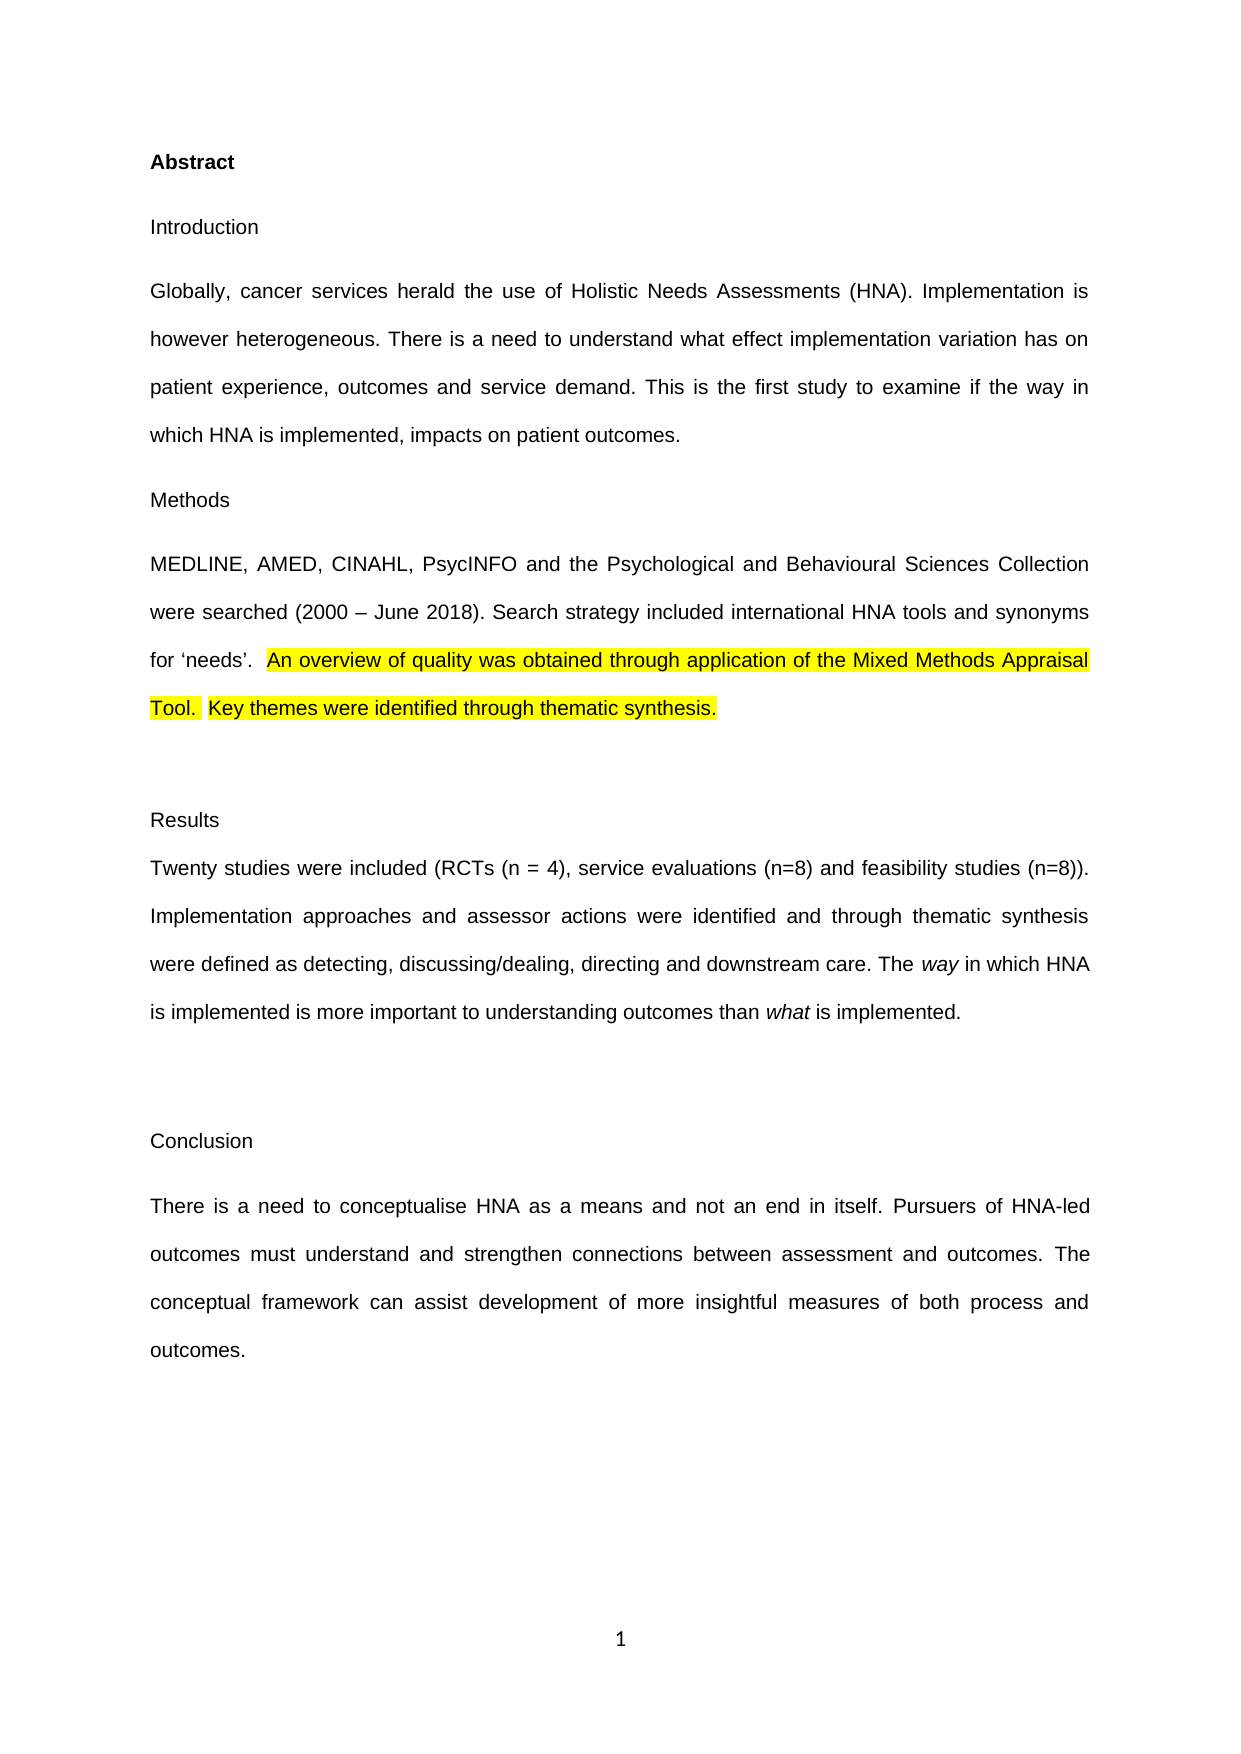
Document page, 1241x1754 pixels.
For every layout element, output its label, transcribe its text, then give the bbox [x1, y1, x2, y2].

text Globally, cancer services herald the use of Holistic Needs Assessments (HNA). Implementation is however heterogeneous. There is a need to understand what effect implementation variation has on patient experience, outcomes and service demand. This is the first study to examine if the way in which HNA is implemented, impacts on patient outcomes. [150, 279, 1090, 447]
text Conclusion [150, 1129, 1090, 1153]
text Twenty studies were included (RCTs (n = 4), service evaluations (n=8) and feasibility studies (n=8)). Implementation approaches and assessor actions were identified and through thematic synthesis were defined as detecting, discussing/dealing, directing and downstream care. The way in which HNA is implemented is more important to understanding outcomes than what is implemented. [150, 856, 1090, 1024]
text Methods [150, 487, 1090, 511]
text Introduction [150, 214, 1090, 238]
text Abstract [150, 150, 1090, 174]
text There is a need to conceptualise HNA as a means and not an end in itself. Pursuers of HNA-led outcomes must understand and strengthen connections between assessment and outcomes. The conceptual framework can assist development of more insightful measures of both process and outcomes. [150, 1194, 1090, 1361]
text Results [150, 808, 1090, 832]
text MEDLINE, AMED, CINAHL, PsycINFO and the Psychological and Behavioural Sciences Collection were searched (2000 – June 2018). Search strategy included international HNA tools and synonyms for ‘needs’. An overview of quality was obtained through application of the Mixed Methods Appraisal Tool. Key themes were identified through thematic synthesis. [150, 552, 1090, 720]
